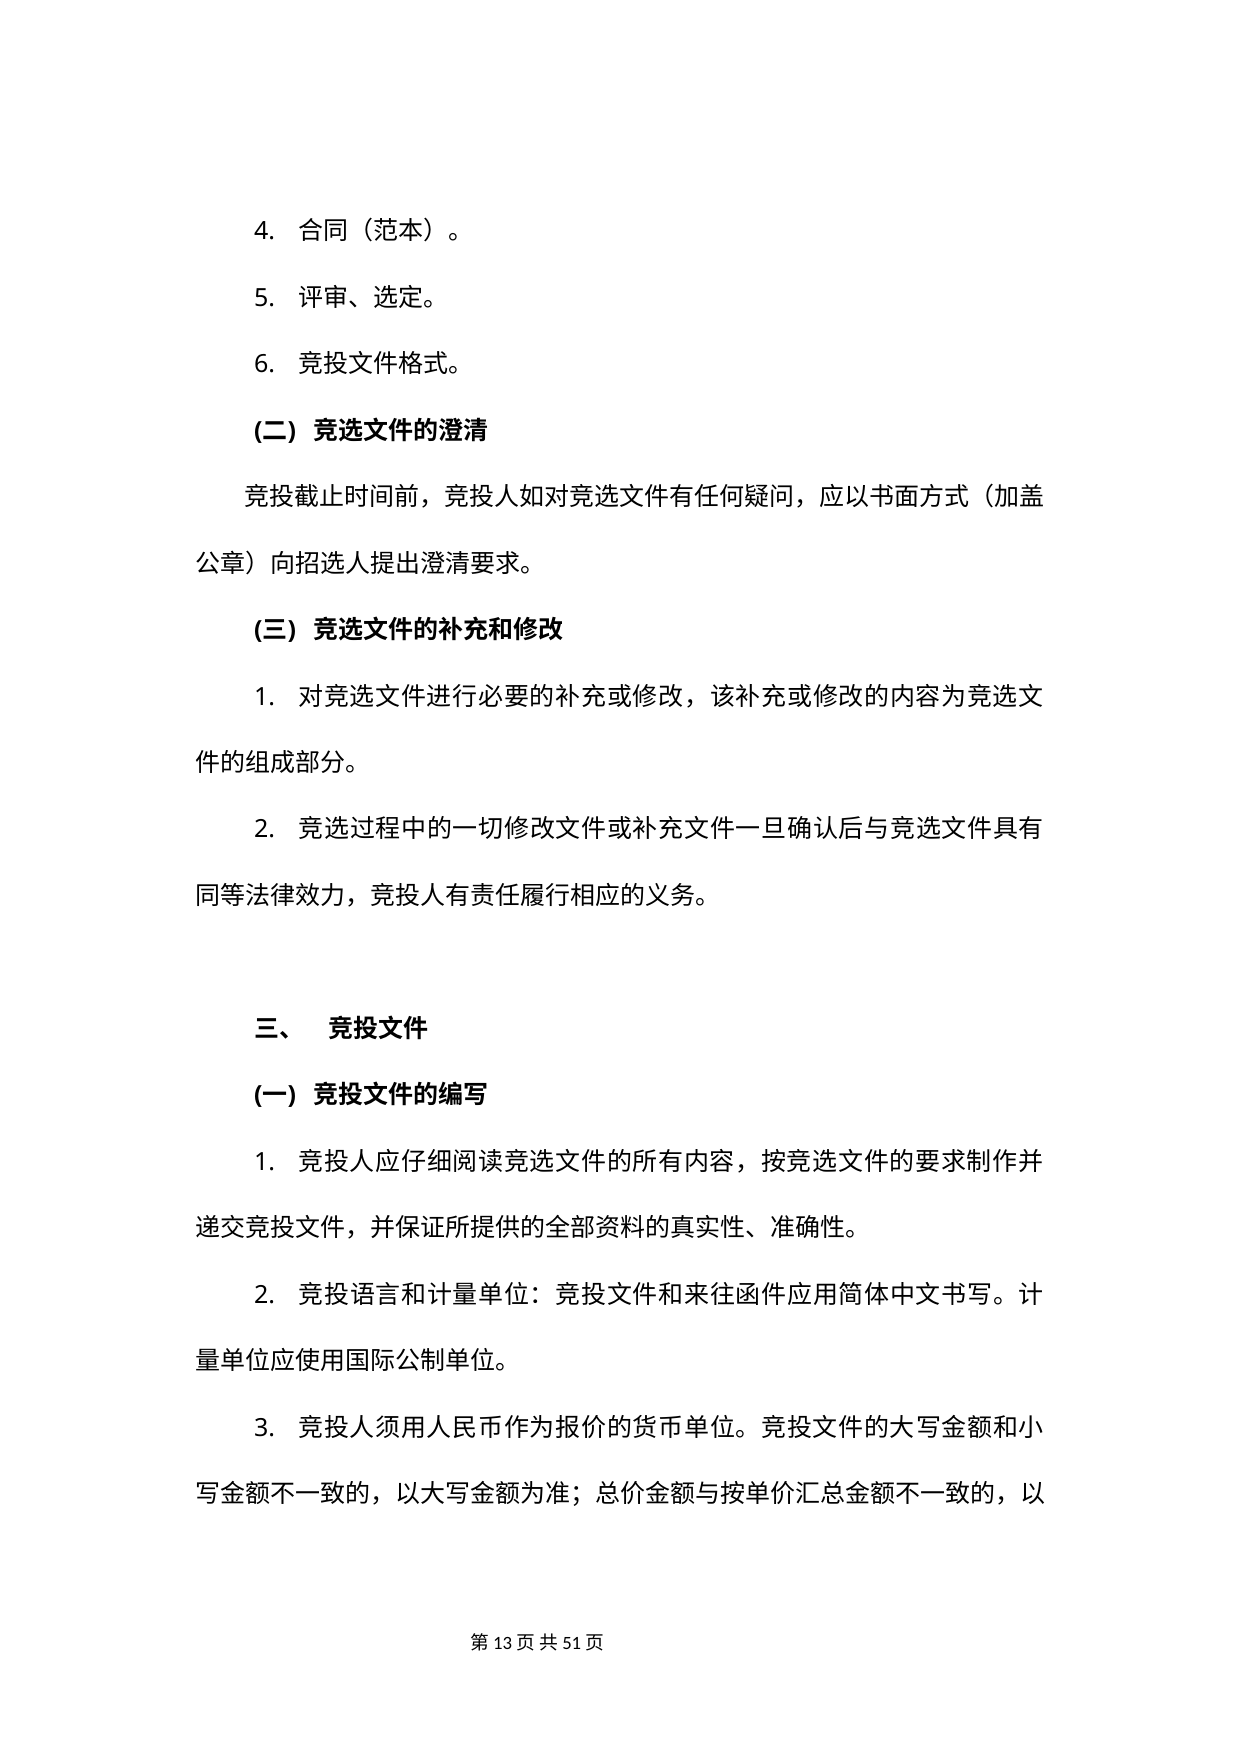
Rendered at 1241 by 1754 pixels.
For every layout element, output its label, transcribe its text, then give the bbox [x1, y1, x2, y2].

list 竞投文件的编写 [195, 1060, 1045, 1126]
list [195, 1392, 1045, 1525]
list 竞选文件的澄清 [195, 395, 1045, 462]
list 竞投文件 [195, 993, 1045, 1060]
list 竞投人应仔细阅读竞选文件的所有内容，按竞选文件的要求制作并递交竞投文件，并保证所提供的全部资料的真实性、准确性。 [195, 1126, 1045, 1259]
list 竞投文件格式。 [195, 329, 1045, 395]
text 竞投截止时间前，竞投人如对竞选文件有任何疑问，应以书面方式（加盖公章）向招选人提出澄清要求。 [195, 462, 1045, 594]
list 竞选文件的补充和修改 [195, 594, 1045, 661]
list 竞投语言和计量单位：竞投文件和来往函件应用简体中文书写。计量单位应使用国际公制单位。 [195, 1259, 1045, 1392]
list 合同（范本）。 [195, 196, 1045, 262]
list 评审、选定。 [195, 262, 1045, 329]
list 对竞选文件进行必要的补充或修改，该补充或修改的内容为竞选文件的组成部分。 [195, 661, 1045, 794]
list 竞选过程中的一切修改文件或补充文件一旦确认后与竞选文件具有同等法律效力，竞投人有责任履行相应的义务。 [195, 794, 1045, 927]
